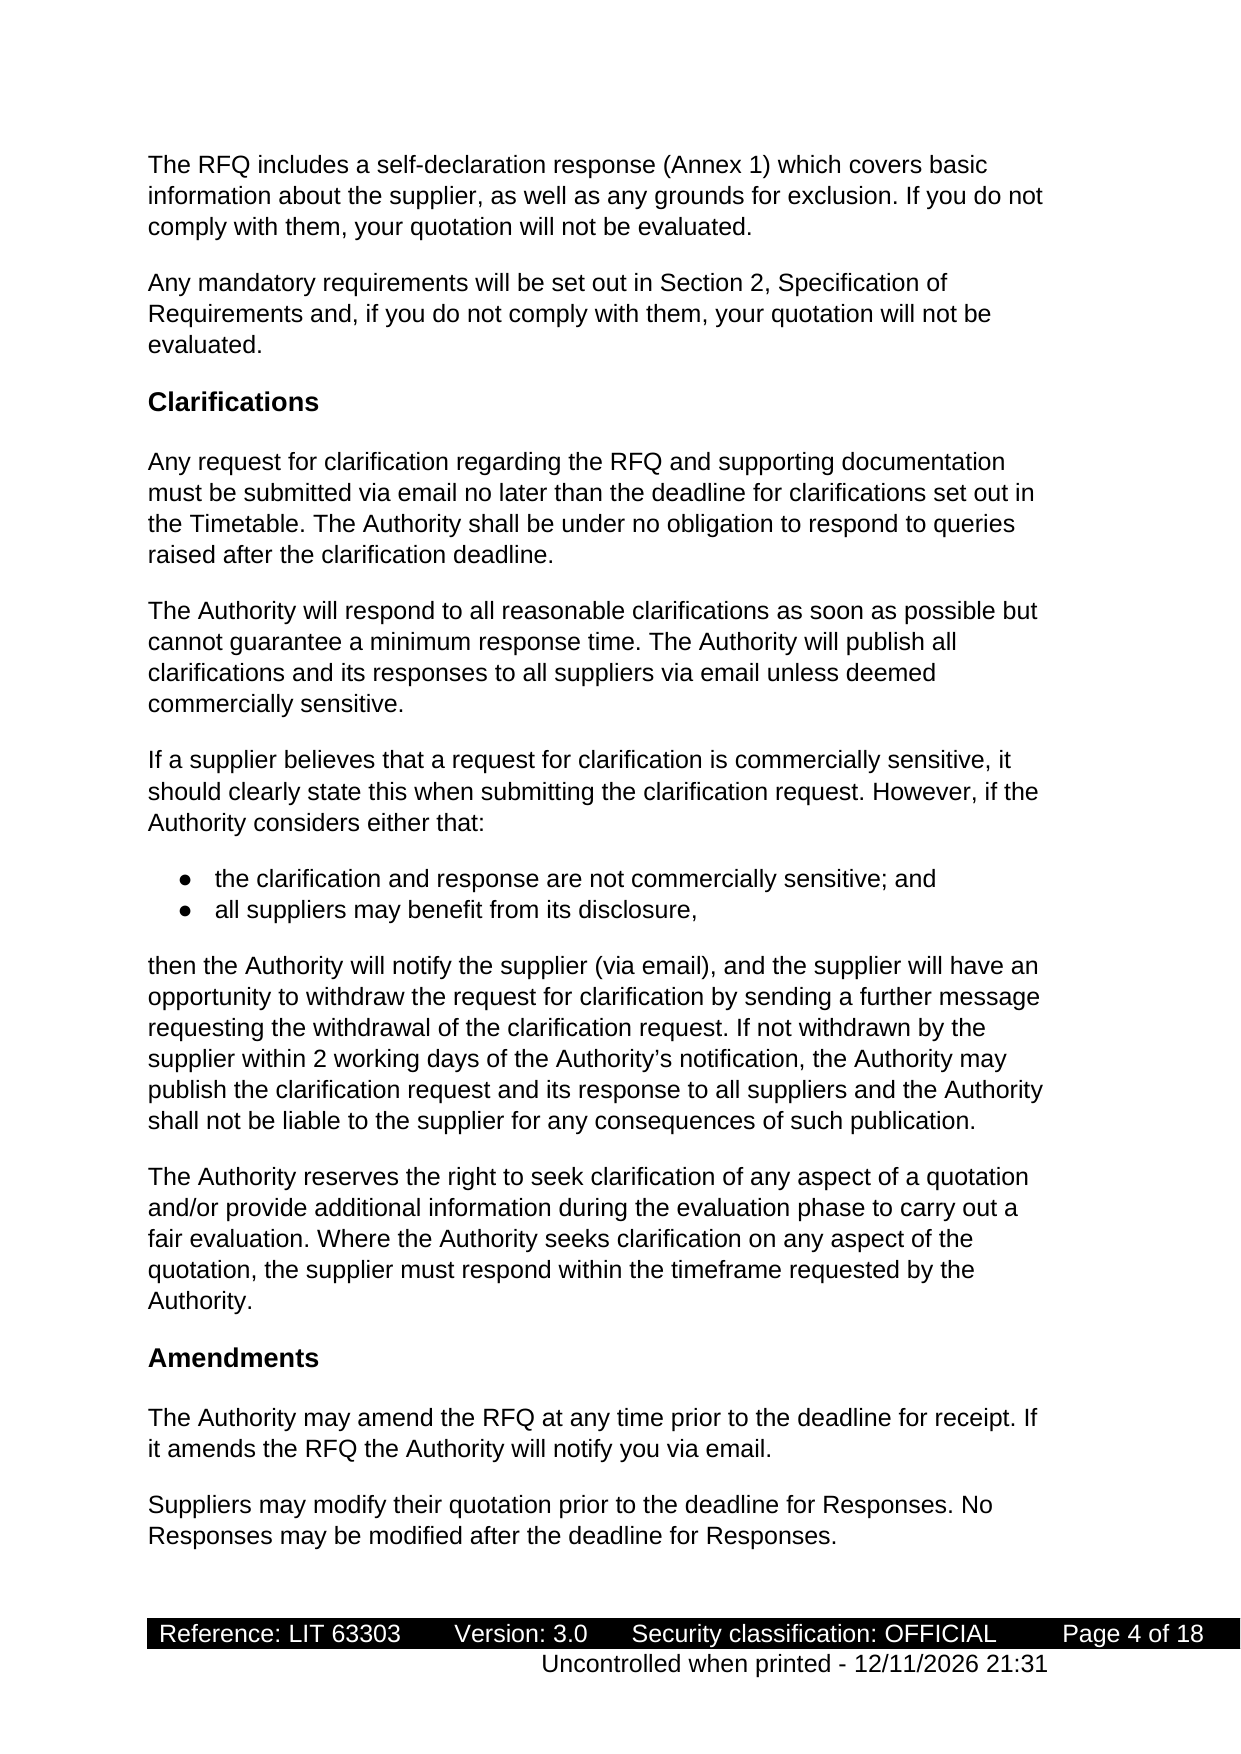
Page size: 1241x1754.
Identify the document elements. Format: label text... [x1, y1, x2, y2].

text The Authority reserves the right to seek clarification of any aspect of a quotation and/or provide additional information during the evaluation phase to carry out a fair evaluation. Where the Authority seeks clarification on any aspect of the quotation, the supplier must respond within the timeframe requested by the Authority. [148, 1162, 1048, 1315]
text If a supplier believes that a request for clarification is commercially sensitive, it should clearly state this when submitting the clarification request. However, if the Authority considers either that: [148, 746, 1048, 836]
text Suppliers may modify their quotation prior to the deadline for Responses. No Responses may be modified after the deadline for Responses. [148, 1490, 1048, 1550]
subtitle Clarifications [148, 386, 1048, 417]
text then the Authority will notify the supplier (via email), and the supplier will have an opportunity to withdraw the request for clarification by sending a further message requesting the withdrawal of the clarification request. If not withdrawn by the supplier within 2 working days of the Authority’s notification, the Authority may publish the clarification request and its response to all suppliers and the Authority shall not be liable to the supplier for any consequences of such publication. [148, 951, 1048, 1135]
text the clarification and response are not commercially sensitive; and [177, 864, 1048, 892]
text The Authority may amend the RFQ at any time prior to the deadline for receipt. If it amends the RFQ the Authority will notify you via email. [148, 1403, 1048, 1463]
text all suppliers may benefit from its disclosure, [177, 895, 1048, 923]
text The RFQ includes a self-declaration response (Annex 1) which covers basic information about the supplier, as well as any grounds for exclusion. If you do not comply with them, your quotation will not be evaluated. [148, 150, 1048, 241]
text Any mandatory requirements will be set out in Section 2, Specification of Requirements and, if you do not comply with them, your quotation will not be evaluated. [148, 268, 1048, 359]
text The Authority will respond to all reasonable clarifications as soon as possible but cannot guarantee a minimum response time. The Authority will publish all clarifications and its responses to all suppliers via email unless deemed commercially sensitive. [148, 596, 1048, 718]
text Any request for clarification regarding the RFQ and supporting documentation must be submitted via email no later than the deadline for clarifications set out in the Timetable. The Authority shall be under no obligation to respond to queries raised after the clarification deadline. [148, 447, 1048, 569]
subtitle Amendments [148, 1342, 1048, 1373]
